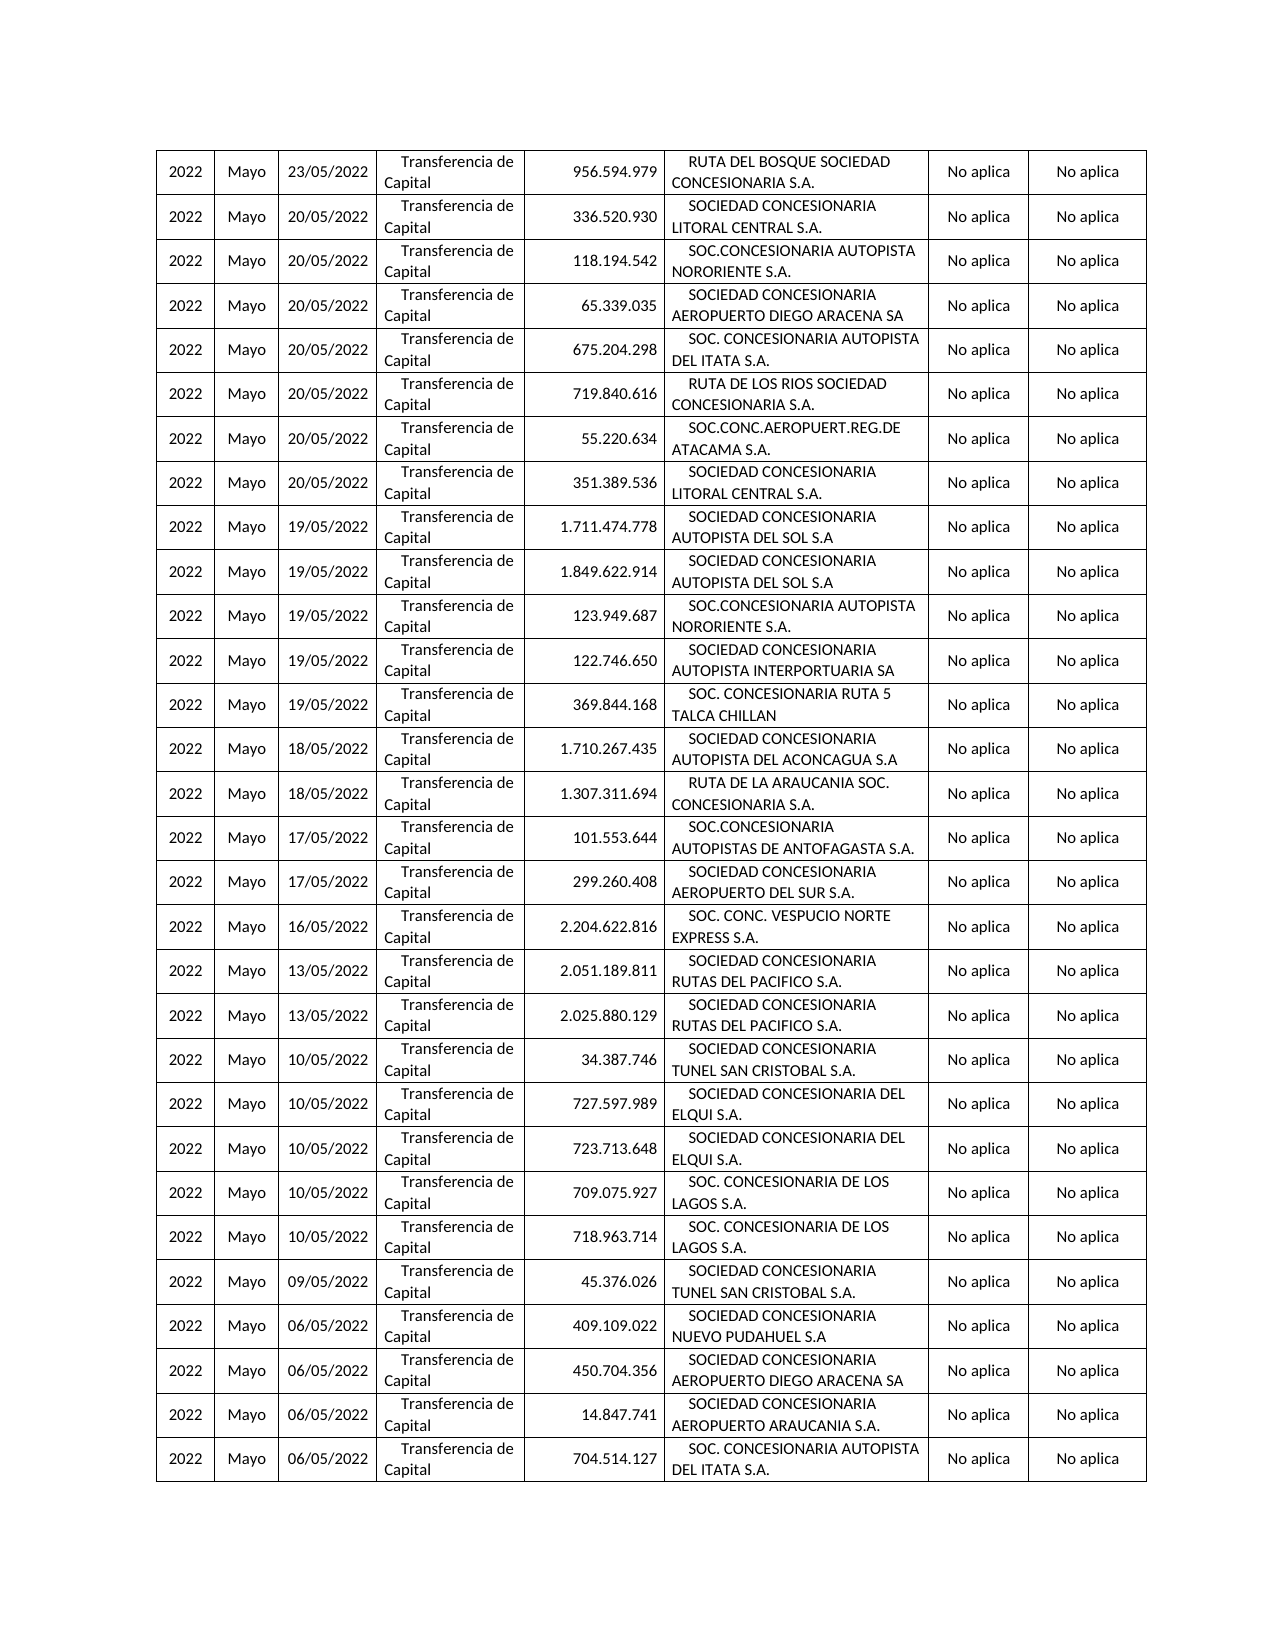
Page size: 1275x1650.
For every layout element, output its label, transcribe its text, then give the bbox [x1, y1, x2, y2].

table_cell SOCIEDAD CONCESIONARIA DEL ELQUI S.A. [665, 1127, 928, 1171]
table_cell No aplica [1029, 1039, 1146, 1082]
table_cell 2022 [157, 1394, 214, 1437]
table_cell SOC. CONC. VESPUCIO NORTE EXPRESS S.A. [665, 905, 928, 949]
table_cell SOCIEDAD CONCESIONARIA AUTOPISTA DEL ACONCAGUA S.A [665, 728, 928, 771]
table_cell 2022 [157, 728, 214, 771]
table_cell Transferencia de Capital [377, 550, 524, 594]
table_cell 2022 [157, 329, 214, 372]
table_cell Mayo [215, 550, 278, 594]
table_cell 2022 [157, 950, 214, 993]
table_cell 2022 [157, 684, 214, 727]
table_cell 2022 [157, 905, 214, 949]
table_cell No aplica [929, 905, 1028, 949]
table_cell 19/05/2022 [279, 639, 376, 682]
table_cell 06/05/2022 [279, 1438, 376, 1481]
table_cell 20/05/2022 [279, 373, 376, 416]
table_cell Mayo [215, 595, 278, 638]
table_cell Transferencia de Capital [377, 1083, 524, 1126]
table_cell 2022 [157, 639, 214, 682]
table_cell No aplica [1029, 595, 1146, 638]
table_cell Mayo [215, 1305, 278, 1348]
table_cell 118.194.542 [525, 240, 664, 283]
table_cell Transferencia de Capital [377, 639, 524, 682]
table_cell SOCIEDAD CONCESIONARIA AUTOPISTA DEL SOL S.A [665, 506, 928, 549]
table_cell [377, 151, 524, 194]
table_cell 369.844.168 [525, 684, 664, 727]
table_cell 2022 [157, 550, 214, 594]
table_cell Mayo [215, 1394, 278, 1437]
table_cell 2.051.189.811 [525, 950, 664, 993]
table_cell 16/05/2022 [279, 905, 376, 949]
table_cell No aplica [929, 151, 1028, 194]
table_cell Transferencia de Capital [377, 329, 524, 372]
table_cell No aplica [1029, 905, 1146, 949]
table_cell Transferencia de Capital [377, 684, 524, 727]
table_cell 34.387.746 [525, 1039, 664, 1082]
table_cell Mayo [215, 861, 278, 904]
table_cell 2022 [157, 284, 214, 327]
table_cell 1.849.622.914 [525, 550, 664, 594]
table_cell SOCIEDAD CONCESIONARIA AUTOPISTA DEL SOL S.A [665, 550, 928, 594]
table_cell Transferencia de Capital [377, 1216, 524, 1259]
table_cell No aplica [1029, 1083, 1146, 1126]
table_cell Mayo [215, 639, 278, 682]
table_cell RUTA DE LOS RIOS SOCIEDAD CONCESIONARIA S.A. [665, 373, 928, 416]
table_cell No aplica [929, 817, 1028, 860]
table_cell 17/05/2022 [279, 861, 376, 904]
table_cell 123.949.687 [525, 595, 664, 638]
table_cell SOCIEDAD CONCESIONARIA AEROPUERTO DIEGO ARACENA SA [665, 284, 928, 327]
table_cell 10/05/2022 [279, 1127, 376, 1171]
table_cell Mayo [215, 950, 278, 993]
table_cell 20/05/2022 [279, 240, 376, 283]
table_cell No aplica [929, 284, 1028, 327]
table_cell Mayo [215, 905, 278, 949]
table_cell Mayo [215, 240, 278, 283]
table_cell 2022 [157, 417, 214, 461]
table_cell No aplica [1029, 240, 1146, 283]
table_cell 65.339.035 [525, 284, 664, 327]
table_cell No aplica [1029, 550, 1146, 594]
table_cell 19/05/2022 [279, 506, 376, 549]
table_cell Mayo [215, 195, 278, 239]
table_cell 709.075.927 [525, 1172, 664, 1215]
table_cell Mayo [215, 462, 278, 505]
table_cell Transferencia de Capital [377, 595, 524, 638]
table_cell 718.963.714 [525, 1216, 664, 1259]
table_cell 2022 [157, 1172, 214, 1215]
table_cell SOC.CONCESIONARIA AUTOPISTA NORORIENTE S.A. [665, 595, 928, 638]
table_cell Transferencia de Capital [377, 728, 524, 771]
table_cell 2022 [157, 373, 214, 416]
table_cell 19/05/2022 [279, 595, 376, 638]
table_cell No aplica [929, 1305, 1028, 1348]
table_cell 06/05/2022 [279, 1305, 376, 1348]
table_cell SOCIEDAD CONCESIONARIA NUEVO PUDAHUEL S.A [665, 1305, 928, 1348]
table_cell 20/05/2022 [279, 284, 376, 327]
table_cell Transferencia de Capital [377, 1172, 524, 1215]
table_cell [377, 1438, 524, 1481]
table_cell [665, 1394, 928, 1437]
table_cell No aplica [929, 639, 1028, 682]
table_cell Mayo [215, 994, 278, 1037]
table_cell SOC. CONCESIONARIA AUTOPISTA DEL ITATA S.A. [665, 329, 928, 372]
table_cell SOCIEDAD CONCESIONARIA RUTAS DEL PACIFICO S.A. [665, 994, 928, 1037]
table_cell 1.307.311.694 [525, 772, 664, 816]
table_cell RUTA DEL BOSQUE SOCIEDAD CONCESIONARIA S.A. [665, 151, 928, 194]
table_cell Mayo [215, 284, 278, 327]
table_cell No aplica [929, 1349, 1028, 1392]
table_cell 45.376.026 [525, 1260, 664, 1304]
table_cell No aplica [929, 462, 1028, 505]
table_cell 351.389.536 [525, 462, 664, 505]
table_cell Transferencia de Capital [377, 772, 524, 816]
table_cell Mayo [215, 1039, 278, 1082]
table_cell No aplica [929, 684, 1028, 727]
table_cell SOCIEDAD CONCESIONARIA TUNEL SAN CRISTOBAL S.A. [665, 1260, 928, 1304]
table_cell No aplica [929, 950, 1028, 993]
table_cell No aplica [1029, 284, 1146, 327]
table_cell No aplica [929, 240, 1028, 283]
table_cell No aplica [929, 417, 1028, 461]
table_cell Transferencia de Capital [377, 1039, 524, 1082]
table_cell No aplica [1029, 151, 1146, 194]
table_cell No aplica [1029, 506, 1146, 549]
table_cell 704.514.127 [525, 1438, 664, 1481]
table_cell SOCIEDAD CONCESIONARIA LITORAL CENTRAL S.A. [665, 195, 928, 239]
table_cell No aplica [1029, 639, 1146, 682]
table_cell No aplica [1029, 861, 1146, 904]
table_cell No aplica [1029, 684, 1146, 727]
table_cell 2022 [157, 1438, 214, 1481]
table_cell No aplica [1029, 1394, 1146, 1437]
table_cell Transferencia de Capital [377, 994, 524, 1037]
table_cell SOCIEDAD CONCESIONARIA AEROPUERTO DIEGO ARACENA SA [665, 1349, 928, 1392]
table_cell No aplica [1029, 1172, 1146, 1215]
table_cell 2022 [157, 151, 214, 194]
table_cell SOCIEDAD CONCESIONARIA LITORAL CENTRAL S.A. [665, 462, 928, 505]
table_cell Transferencia de Capital [377, 462, 524, 505]
table_cell 2022 [157, 240, 214, 283]
table_cell 06/05/2022 [279, 1394, 376, 1437]
table_cell Transferencia de Capital [377, 240, 524, 283]
table_cell Mayo [215, 373, 278, 416]
table_cell Mayo [215, 1172, 278, 1215]
table_cell No aplica [1029, 417, 1146, 461]
table_cell 2022 [157, 772, 214, 816]
table_cell 2.025.880.129 [525, 994, 664, 1037]
table_cell 1.711.474.778 [525, 506, 664, 549]
table_cell Transferencia de Capital [377, 861, 524, 904]
table_cell 2022 [157, 462, 214, 505]
table_cell Mayo [215, 1216, 278, 1259]
table_cell No aplica [929, 1394, 1028, 1437]
table_cell Transferencia de Capital [377, 1349, 524, 1392]
table_cell No aplica [929, 373, 1028, 416]
table_cell No aplica [1029, 195, 1146, 239]
table_cell Mayo [215, 1127, 278, 1171]
table_cell SOC. CONCESIONARIA DE LOS LAGOS S.A. [665, 1216, 928, 1259]
table_cell 719.840.616 [525, 373, 664, 416]
table_cell SOCIEDAD CONCESIONARIA AEROPUERTO DEL SUR S.A. [665, 861, 928, 904]
table_cell No aplica [929, 1438, 1028, 1481]
table_cell 20/05/2022 [279, 329, 376, 372]
table_cell SOCIEDAD CONCESIONARIA DEL ELQUI S.A. [665, 1083, 928, 1126]
table_cell No aplica [1029, 373, 1146, 416]
table_cell No aplica [1029, 772, 1146, 816]
table_cell 2022 [157, 1083, 214, 1126]
table_cell No aplica [929, 550, 1028, 594]
table_cell 2022 [157, 1039, 214, 1082]
table_cell Mayo [215, 772, 278, 816]
table_cell Mayo [215, 417, 278, 461]
table_cell No aplica [929, 1127, 1028, 1171]
table_cell Transferencia de Capital [377, 1127, 524, 1171]
table_cell 336.520.930 [525, 195, 664, 239]
table_cell Mayo [215, 1438, 278, 1481]
table_cell 450.704.356 [525, 1349, 664, 1392]
table_cell 13/05/2022 [279, 950, 376, 993]
table_cell 20/05/2022 [279, 417, 376, 461]
table_cell Transferencia de Capital [377, 1394, 524, 1437]
table_cell No aplica [1029, 462, 1146, 505]
table_cell No aplica [1029, 1305, 1146, 1348]
table_cell Mayo [215, 151, 278, 194]
table_cell No aplica [1029, 728, 1146, 771]
table_cell Transferencia de Capital [377, 1305, 524, 1348]
table_cell 18/05/2022 [279, 728, 376, 771]
table_cell 2022 [157, 1260, 214, 1304]
table_cell 2022 [157, 1305, 214, 1348]
table_cell Mayo [215, 684, 278, 727]
table_cell No aplica [929, 1260, 1028, 1304]
table_cell 14.847.741 [525, 1394, 664, 1437]
table_cell 299.260.408 [525, 861, 664, 904]
table_cell 20/05/2022 [279, 195, 376, 239]
table_cell 10/05/2022 [279, 1172, 376, 1215]
table_cell SOC.CONC.AEROPUERT.REG.DE ATACAMA S.A. [665, 417, 928, 461]
table_cell Mayo [215, 728, 278, 771]
table_cell No aplica [929, 728, 1028, 771]
table_cell SOCIEDAD CONCESIONARIA RUTAS DEL PACIFICO S.A. [665, 950, 928, 993]
table_cell No aplica [1029, 1260, 1146, 1304]
table_cell 06/05/2022 [279, 1349, 376, 1392]
table_cell 2022 [157, 994, 214, 1037]
table_cell No aplica [929, 1216, 1028, 1259]
table_cell 2022 [157, 817, 214, 860]
table_cell Mayo [215, 1349, 278, 1392]
table_cell 723.713.648 [525, 1127, 664, 1171]
table_cell SOCIEDAD CONCESIONARIA TUNEL SAN CRISTOBAL S.A. [665, 1039, 928, 1082]
table_cell Transferencia de Capital [377, 905, 524, 949]
table_cell No aplica [1029, 1216, 1146, 1259]
table_cell No aplica [1029, 950, 1146, 993]
table_cell 675.204.298 [525, 329, 664, 372]
table_cell Mayo [215, 1083, 278, 1126]
table_cell 2022 [157, 1127, 214, 1171]
table_cell No aplica [1029, 994, 1146, 1037]
table_cell SOC.CONCESIONARIA AUTOPISTAS DE ANTOFAGASTA S.A. [665, 817, 928, 860]
table_cell Transferencia de Capital [377, 506, 524, 549]
table_cell Transferencia de Capital [377, 195, 524, 239]
table_cell SOC. CONCESIONARIA DE LOS LAGOS S.A. [665, 1172, 928, 1215]
table_cell No aplica [929, 994, 1028, 1037]
table_cell 1.710.267.435 [525, 728, 664, 771]
table_cell 17/05/2022 [279, 817, 376, 860]
table_cell Transferencia de Capital [377, 817, 524, 860]
table_cell 19/05/2022 [279, 684, 376, 727]
table_cell 23/05/2022 [279, 151, 376, 194]
table_cell Transferencia de Capital [377, 950, 524, 993]
table_cell SOC.CONCESIONARIA AUTOPISTA NORORIENTE S.A. [665, 240, 928, 283]
table_cell 2022 [157, 195, 214, 239]
table_cell No aplica [929, 1039, 1028, 1082]
table_cell Mayo [215, 817, 278, 860]
table_cell No aplica [929, 329, 1028, 372]
table_cell 122.746.650 [525, 639, 664, 682]
table_cell 2022 [157, 861, 214, 904]
table_cell No aplica [1029, 817, 1146, 860]
table_cell RUTA DE LA ARAUCANIA SOC. CONCESIONARIA S.A. [665, 772, 928, 816]
table_cell No aplica [929, 195, 1028, 239]
table_cell No aplica [1029, 1438, 1146, 1481]
table_cell No aplica [1029, 1349, 1146, 1392]
table_cell Transferencia de Capital [377, 1260, 524, 1304]
table_cell No aplica [1029, 1127, 1146, 1171]
table_cell 409.109.022 [525, 1305, 664, 1348]
table_cell SOC. CONCESIONARIA AUTOPISTA DEL ITATA S.A. [665, 1438, 928, 1481]
table_cell Mayo [215, 506, 278, 549]
table_cell 09/05/2022 [279, 1260, 376, 1304]
table_cell Transferencia de Capital [377, 417, 524, 461]
table_cell No aplica [929, 595, 1028, 638]
table_cell Transferencia de Capital [377, 373, 524, 416]
table_cell 55.220.634 [525, 417, 664, 461]
table_cell 101.553.644 [525, 817, 664, 860]
table_cell Mayo [215, 1260, 278, 1304]
table_cell No aplica [1029, 329, 1146, 372]
table_cell 13/05/2022 [279, 994, 376, 1037]
table_cell Mayo [215, 329, 278, 372]
table_cell 2.204.622.816 [525, 905, 664, 949]
table_cell 18/05/2022 [279, 772, 376, 816]
table_cell 10/05/2022 [279, 1083, 376, 1126]
table_cell No aplica [929, 772, 1028, 816]
table_cell 2022 [157, 1349, 214, 1392]
table_cell No aplica [929, 1083, 1028, 1126]
table_cell 2022 [157, 506, 214, 549]
table_cell SOC. CONCESIONARIA RUTA 5 TALCA CHILLAN [665, 684, 928, 727]
table_cell 727.597.989 [525, 1083, 664, 1126]
table_cell 20/05/2022 [279, 462, 376, 505]
table_cell No aplica [929, 1172, 1028, 1215]
table_cell 956.594.979 [525, 151, 664, 194]
table_cell No aplica [929, 506, 1028, 549]
table_cell 19/05/2022 [279, 550, 376, 594]
table_cell SOCIEDAD CONCESIONARIA AUTOPISTA INTERPORTUARIA SA [665, 639, 928, 682]
table_cell Transferencia de Capital [377, 284, 524, 327]
table_cell No aplica [929, 861, 1028, 904]
table_cell 2022 [157, 595, 214, 638]
table_cell 10/05/2022 [279, 1216, 376, 1259]
table_cell 2022 [157, 1216, 214, 1259]
table_cell 10/05/2022 [279, 1039, 376, 1082]
